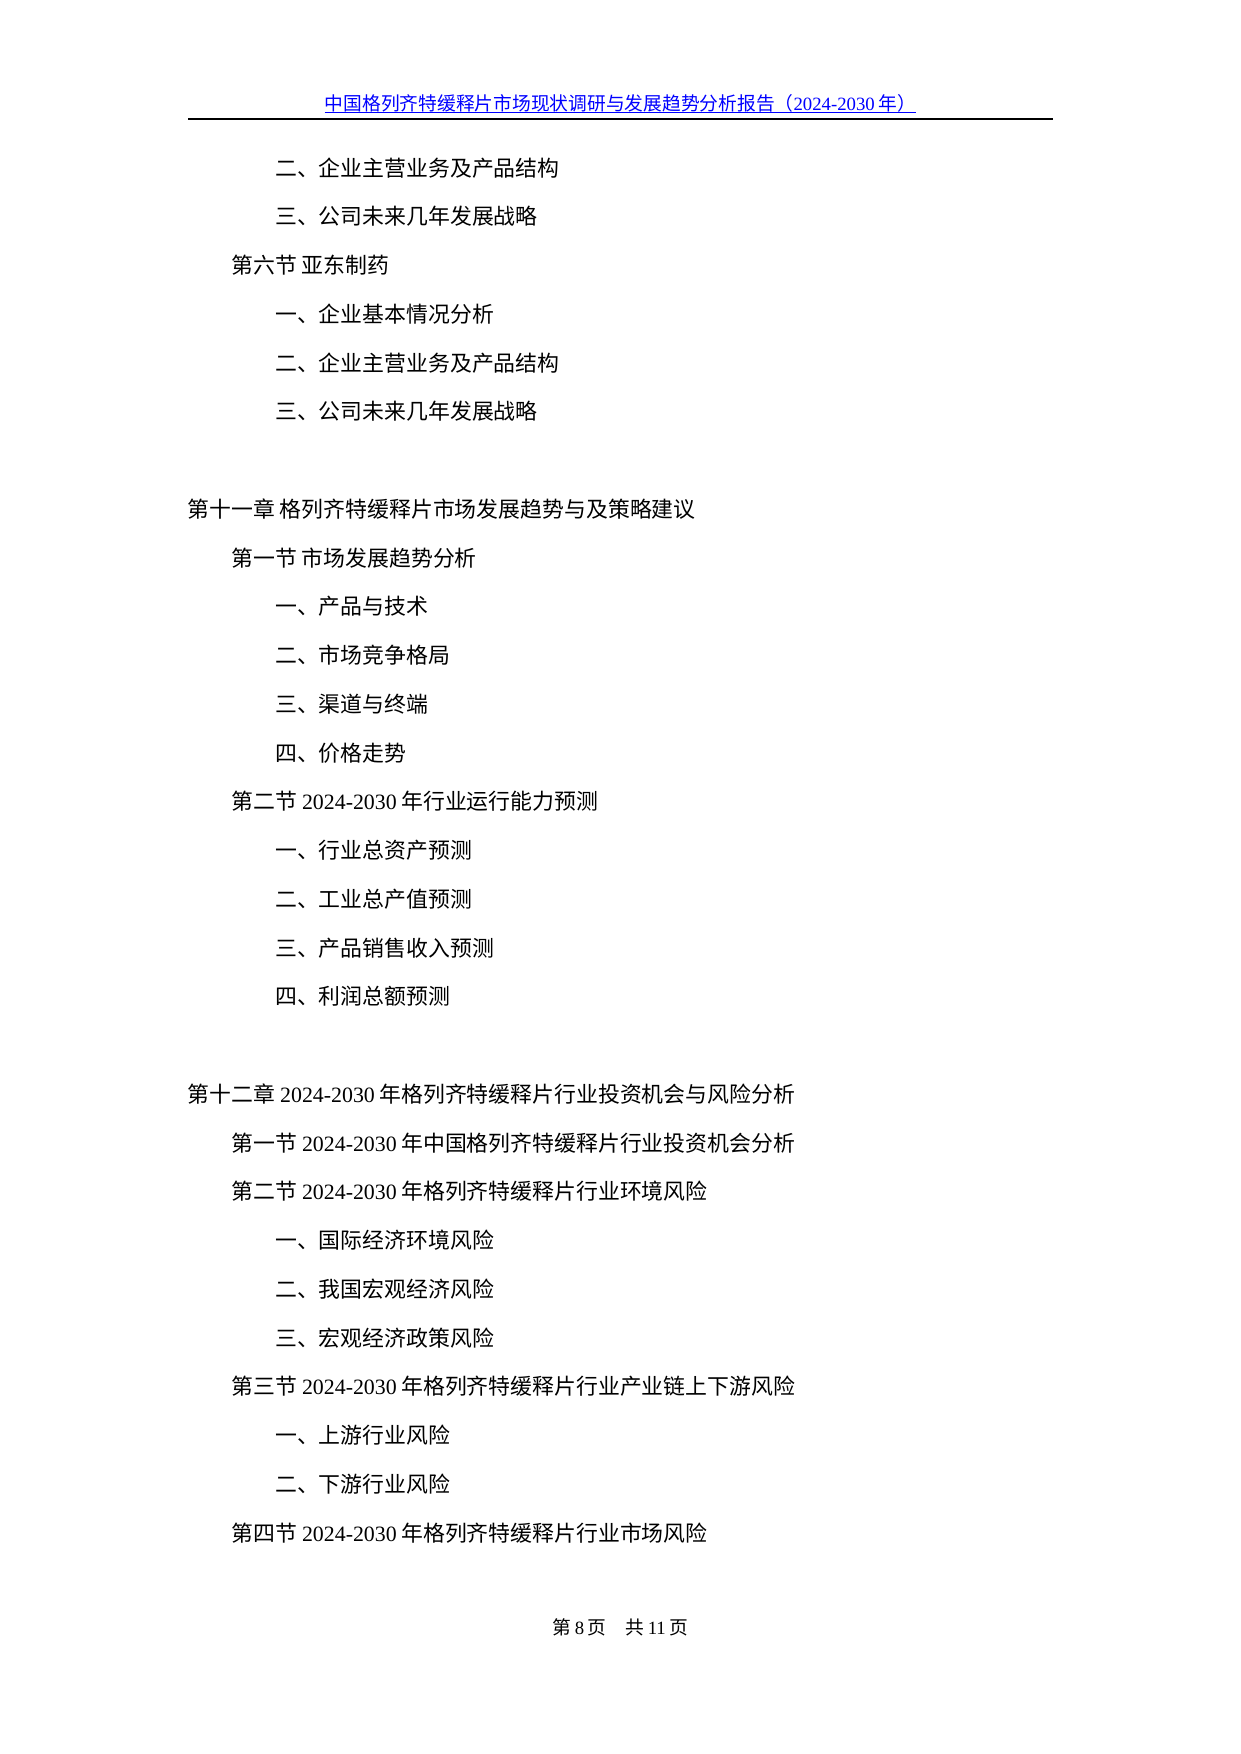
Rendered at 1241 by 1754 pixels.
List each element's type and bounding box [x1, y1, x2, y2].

text [187, 150, 1053, 1548]
